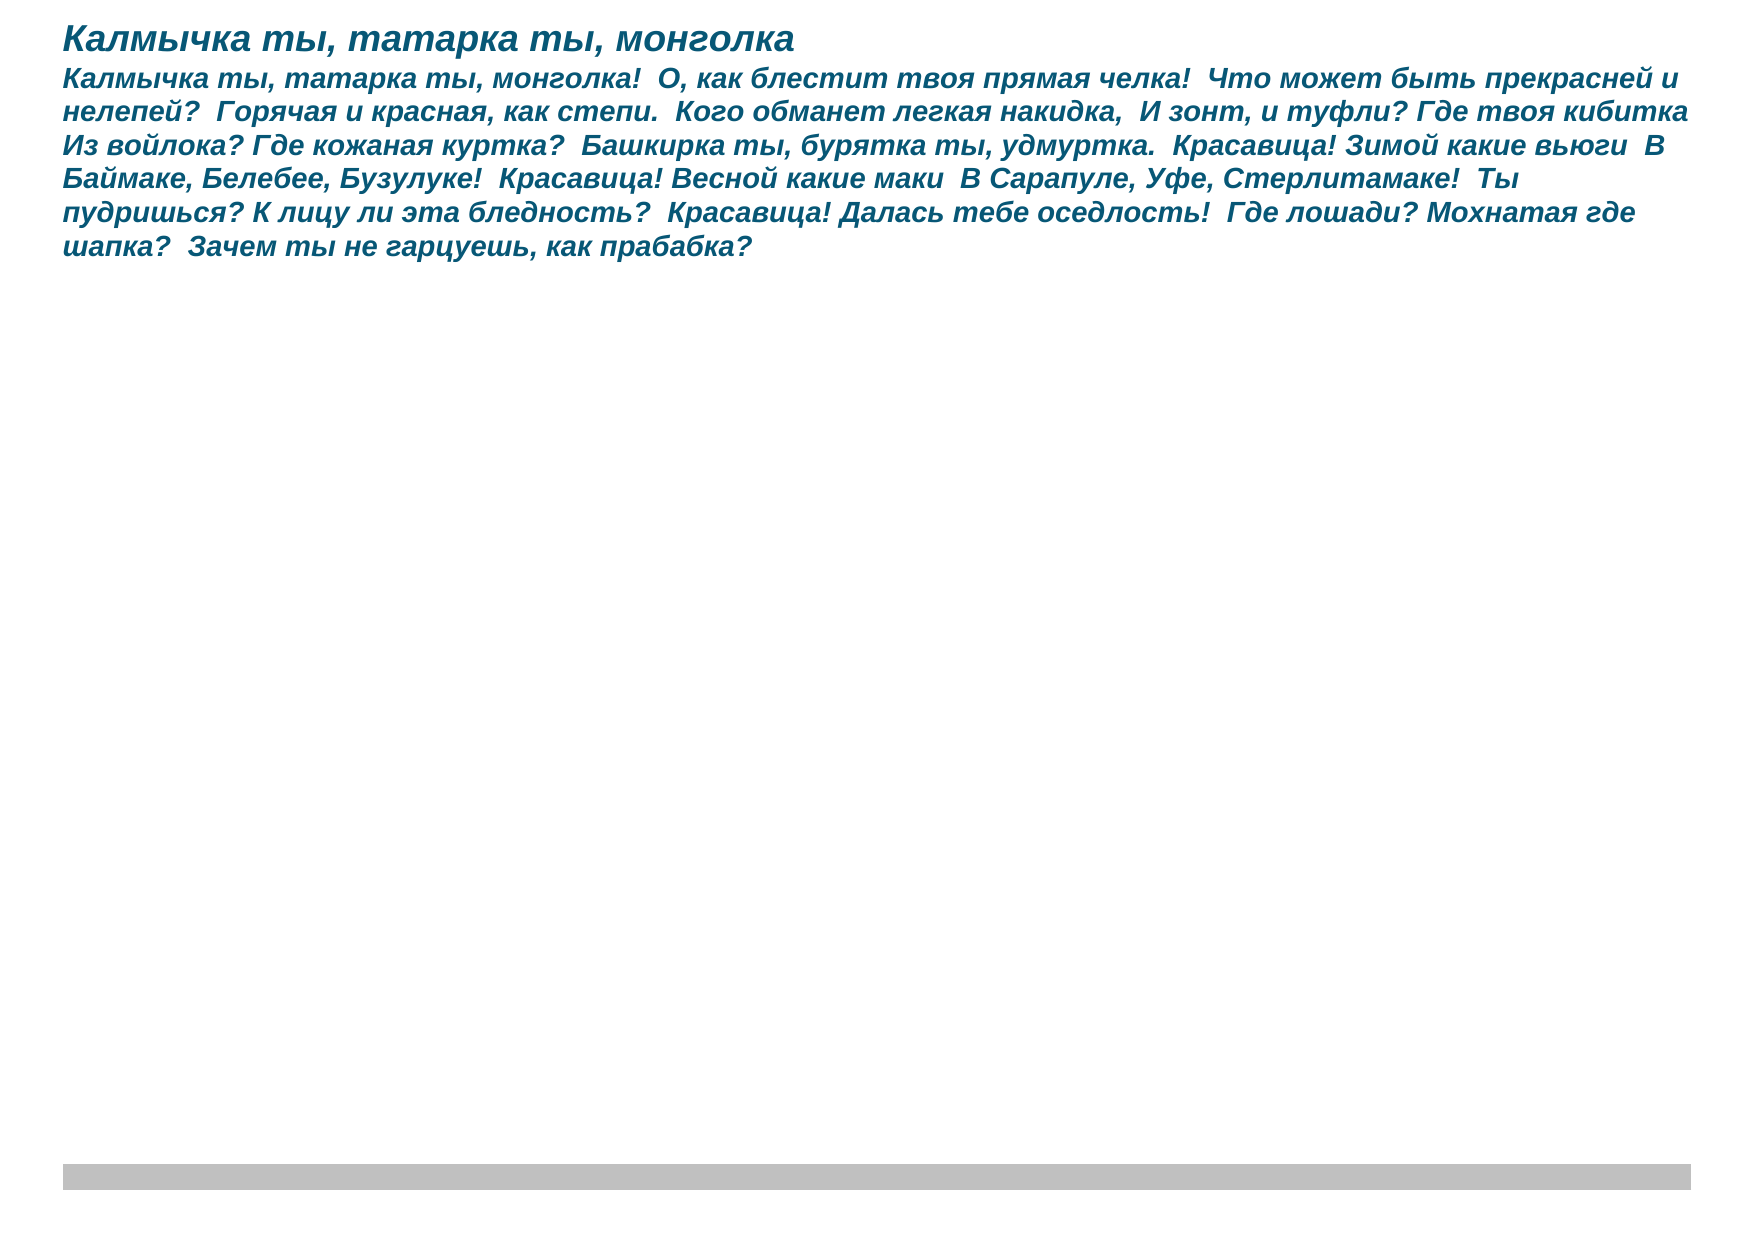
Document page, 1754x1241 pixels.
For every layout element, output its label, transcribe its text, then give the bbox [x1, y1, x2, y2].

text Калмычка ты, татарка ты, монголка! [62, 61, 1691, 262]
subtitle Калмычка ты, татарка ты, монголка [62, 17, 1691, 60]
